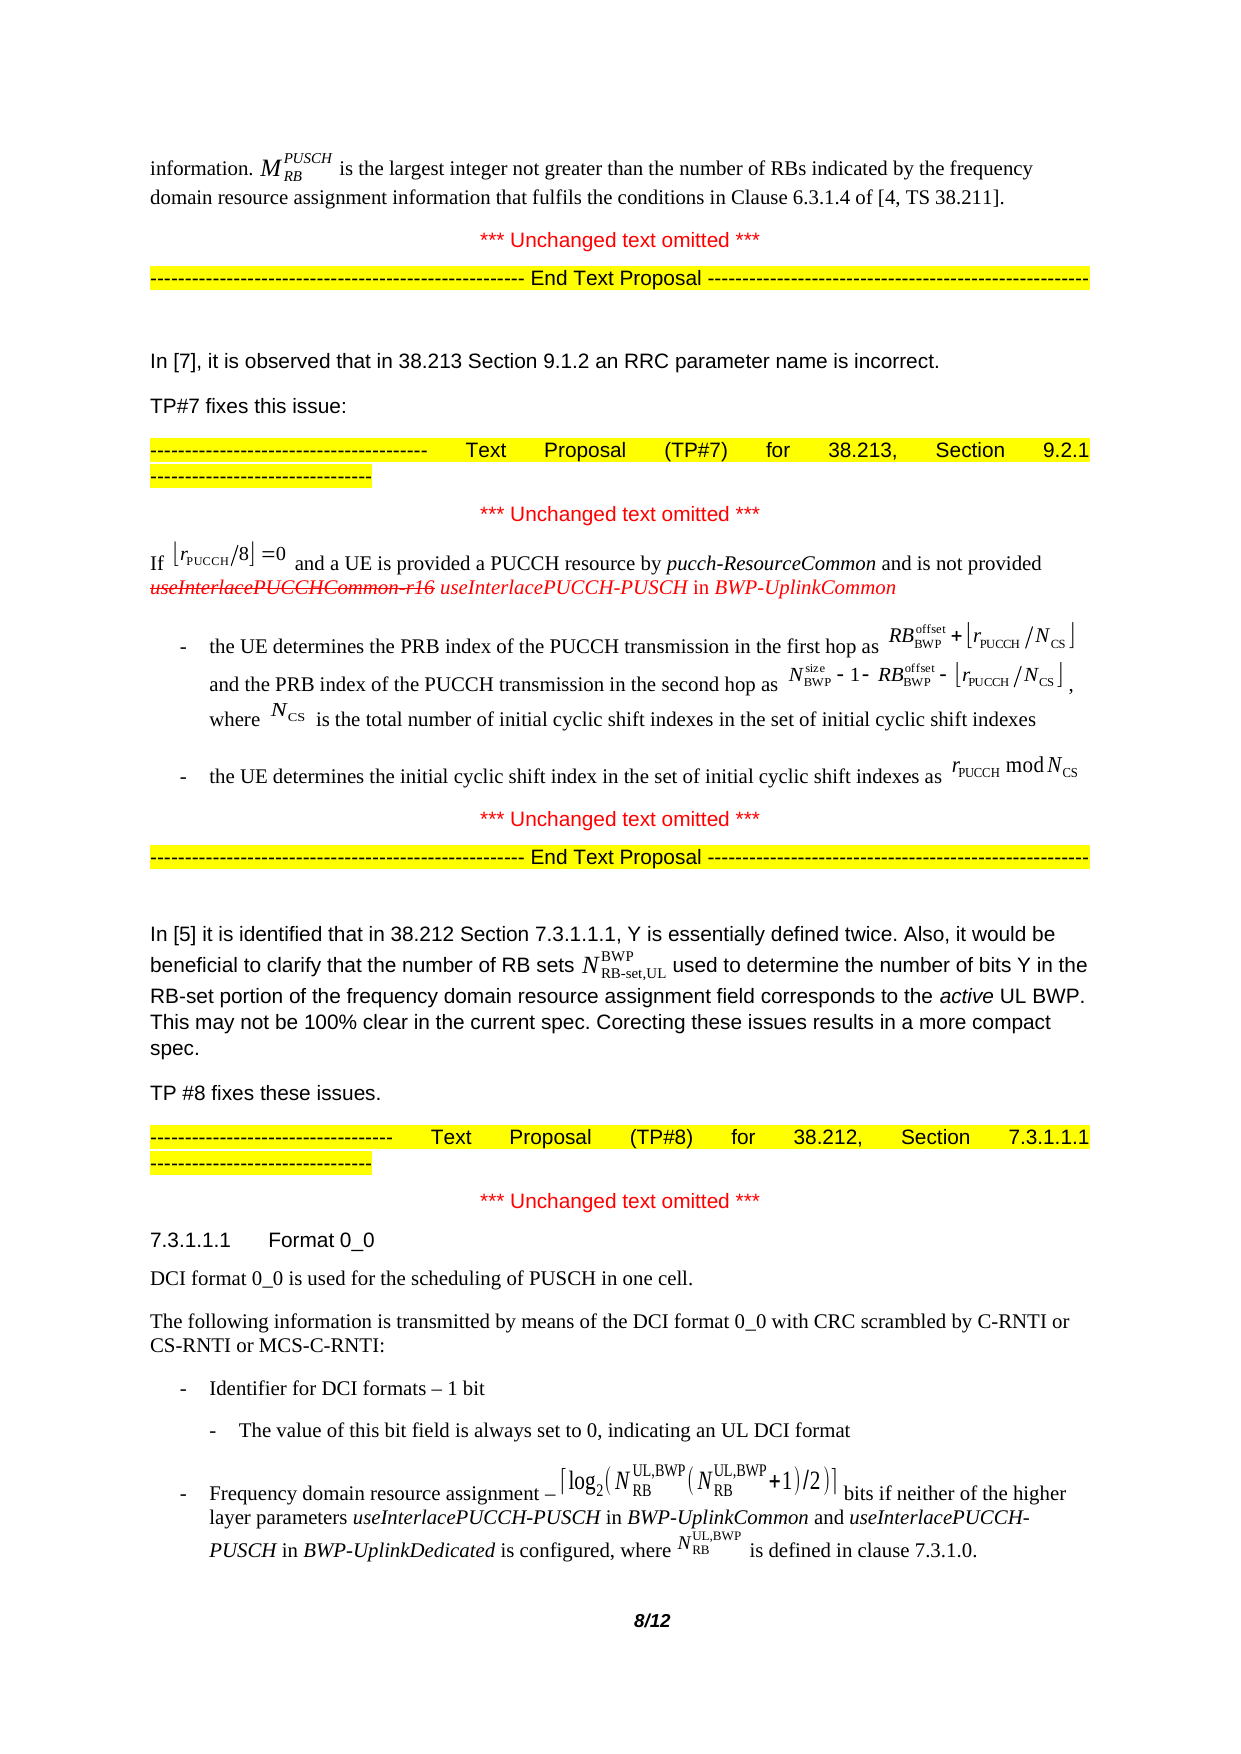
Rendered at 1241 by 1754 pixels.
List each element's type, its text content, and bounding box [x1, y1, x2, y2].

text *** Unchanged text omitted *** [150, 1189, 1090, 1213]
text - Identifier for DCI formats – 1 bit [179, 1376, 1090, 1399]
text ---------------------------------------- Text Proposal (TP#7) for 38.213, Section 9.2.1 -------------------------------- [150, 462, 1090, 488]
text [150, 150, 1090, 209]
text In [5] it is identified that in 38.212 Section 7.3.1.1.1, Y is essentially defined twice. Also, it would be beneficial to clarify that the number of RB sets used to determine the number of bits Y in the RB-set portion of the frequency domain resource assignment field corresponds to the active UL BWP. This may not be 100% clear in the current spec. Corecting these issues results in a more compact spec. [150, 922, 1090, 1060]
text TP#7 fixes this issue: [150, 393, 1090, 417]
text - The value of this bit field is always set to 0, indicating an UL DCI format [209, 1418, 1090, 1442]
text ----------------------------------- Text Proposal (TP#8) for 38.212, Section 7.3.1.1.1 -------------------------------- [150, 1149, 1090, 1175]
text The following information is transmitted by means of the DCI format 0_0 with CRC scrambled by C-RNTI or CS-RNTI or MCS-C-RNTI: [150, 1309, 1090, 1357]
text If and a UE is provided a PUCCH resource by pucch-ResourceCommon and is not provided useInterlacePUCCHCommon-r16 useInterlacePUCCH-PUSCH in BWP-UplinkCommon [150, 541, 1090, 599]
text *** Unchanged text omitted *** [150, 228, 1090, 252]
text TP #8 fixes these issues. [150, 1080, 1090, 1104]
text DCI format 0_0 is used for the scheduling of PUSCH in one cell. [150, 1266, 1090, 1290]
text In [7], it is observed that in 38.213 Section 9.1.2 an RRC parameter name is incorrect. [150, 349, 1090, 373]
text 7.3.1.1.1 Format 0_0 [150, 1227, 1090, 1251]
text *** Unchanged text omitted *** [150, 807, 1090, 831]
text - Frequency domain resource assignment – bits if neither of the higher layer parameters useInterlacePUCCH-PUSCH in BWP-UplinkCommon and useInterlacePUCCH-PUSCH in BWP-UplinkDedicated is configured, where is defined in clause 7.3.1.0. [179, 1461, 1090, 1562]
text - the UE determines the PRB index of the PUCCH transmission in the first hop as and the PRB index of the PUCCH transmission in the second hop as , where is the total number of initial cyclic shift indexes in the set of initial cyclic shift indexes [179, 618, 1090, 731]
text - the UE determines the initial cyclic shift index in the set of initial cyclic shift indexes as [179, 749, 1090, 788]
text *** Unchanged text omitted *** [150, 502, 1090, 526]
